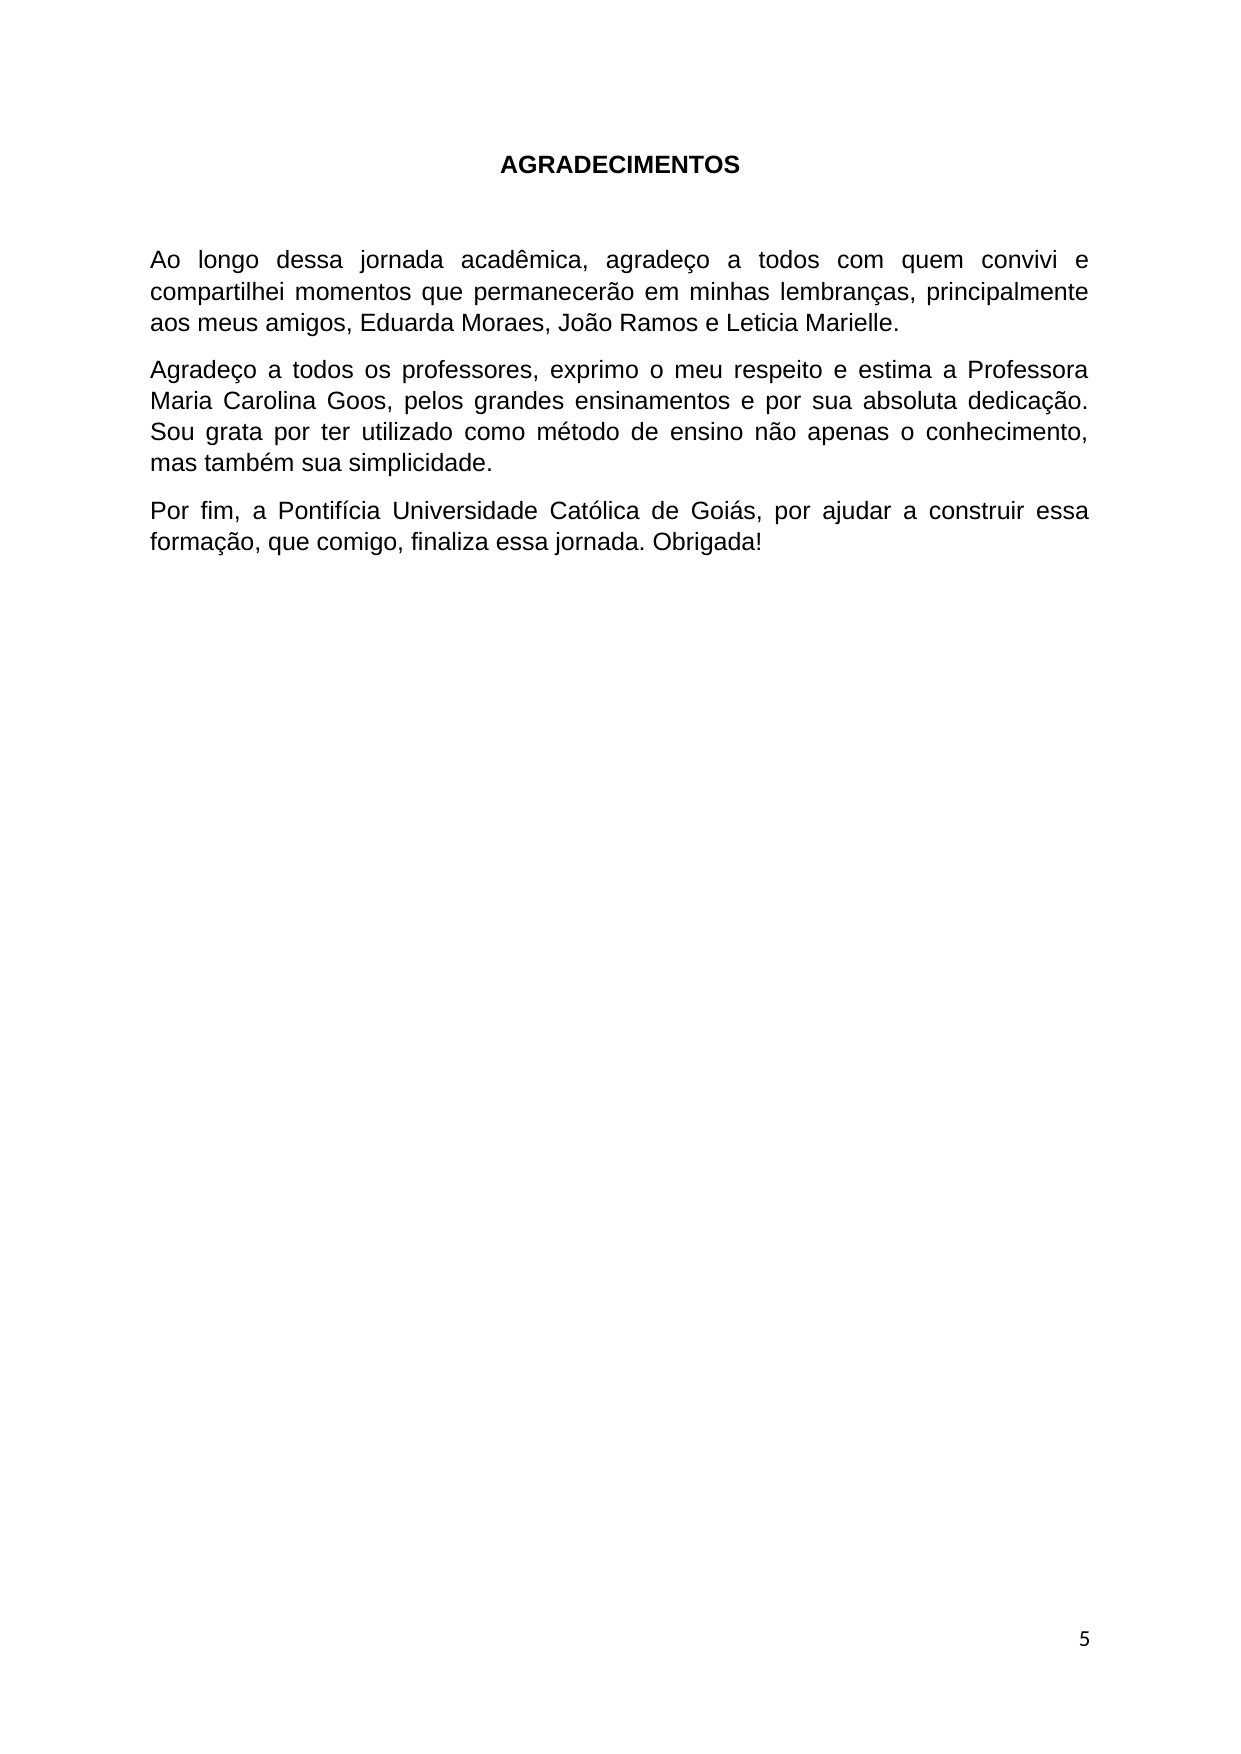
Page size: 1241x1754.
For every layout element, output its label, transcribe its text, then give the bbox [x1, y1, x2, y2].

text AGRADECIMENTOS [150, 150, 1090, 179]
text Agradeço a todos os professores, exprimo o meu respeito e estima a Professora Maria Carolina Goos, pelos grandes ensinamentos e por sua absoluta dedicação. Sou grata por ter utilizado como método de ensino não apenas o conhecimento, mas também sua simplicidade. [150, 355, 1090, 477]
text Por fim, a Pontifícia Universidade Católica de Goiás, por ajudar a construir essa formação, que comigo, finaliza essa jornada. Obrigada! [150, 496, 1090, 556]
text Ao longo dessa jornada acadêmica, agradeço a todos com quem convivi e compartilhei momentos que permanecerão em minhas lembranças, principalmente aos meus amigos, Eduarda Moraes, João Ramos e Leticia Marielle. [150, 245, 1090, 336]
